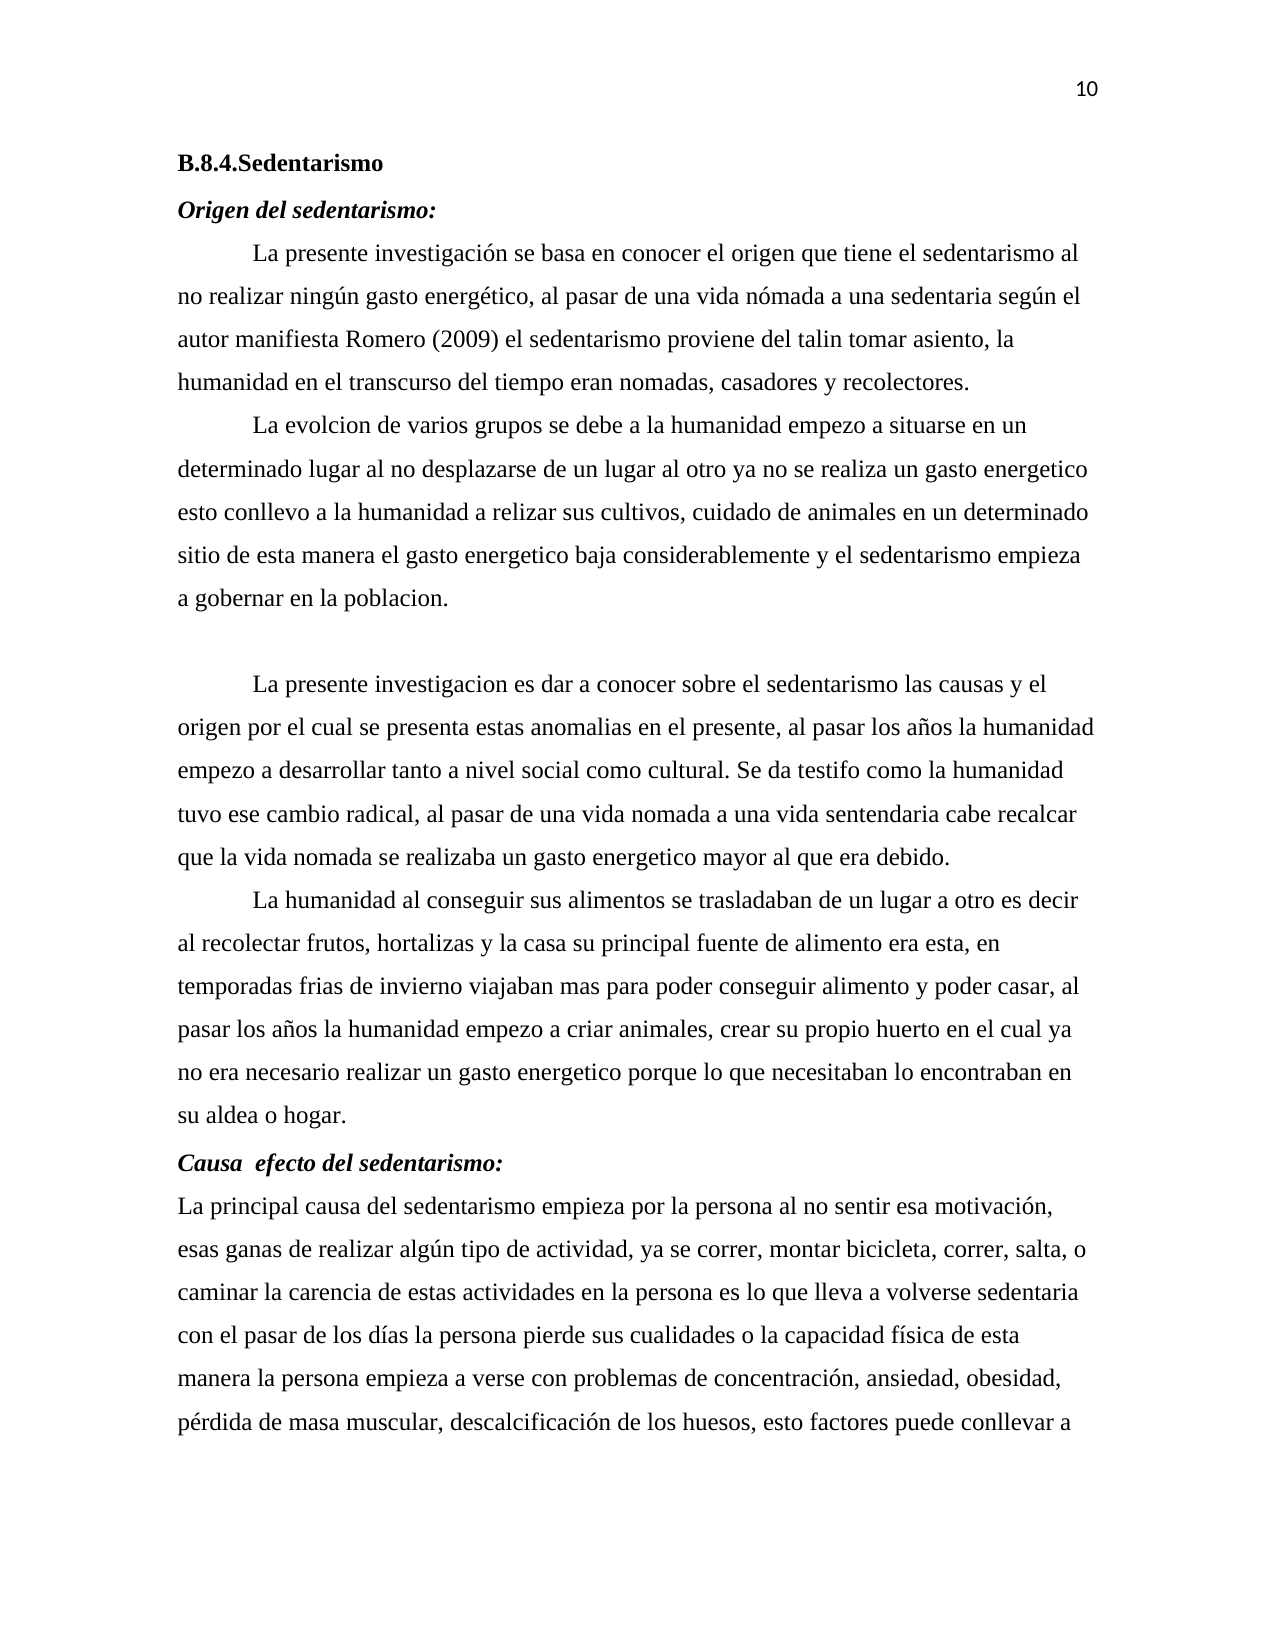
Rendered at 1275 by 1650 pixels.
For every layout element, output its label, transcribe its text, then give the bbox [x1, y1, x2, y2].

subtitle Causa efecto del sedentarismo: [177, 1148, 1098, 1177]
text La presente investigacion es dar a conocer sobre el sedentarismo las causas y el origen por el cual se presenta estas anomalias en el presente, al pasar los años la humanidad empezo a desarrollar tanto a nivel social como cultural. Se da testifo como la humanidad tuvo ese cambio radical, al pasar de una vida nomada a una vida sentendaria cabe recalcar que la vida nomada se realizaba un gasto energetico mayor al que era debido. [177, 669, 1098, 871]
text La evolcion de varios grupos se debe a la humanidad empezo a situarse en un determinado lugar al no desplazarse de un lugar al otro ya no se realiza un gasto energetico esto conllevo a la humanidad a relizar sus cultivos, cuidado de animales en un determinado sitio de esta manera el gasto energetico baja considerablemente y el sedentarismo empieza a gobernar en la poblacion. [177, 411, 1098, 612]
text La humanidad al conseguir sus alimentos se trasladaban de un lugar a otro es decir al recolectar frutos, hortalizas y la casa su principal fuente de alimento era esta, en temporadas frias de invierno viajaban mas para poder conseguir alimento y poder casar, al pasar los años la humanidad empezo a criar animales, crear su propio huerto en el cual ya no era necesario realizar un gasto energetico porque lo que necesitaban lo encontraban en su aldea o hogar. [177, 885, 1098, 1129]
subtitle Origen del sedentarismo: [177, 195, 1098, 224]
text La presente investigación se basa en conocer el origen que tiene el sedentarismo al no realizar ningún gasto energético, al pasar de una vida nómada a una sedentaria según el autor manifiesta Romero (2009) el sedentarismo proviene del talin tomar asiento, la humanidad en el transcurso del tiempo eran nomadas, casadores y recolectores. [177, 238, 1098, 396]
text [177, 1191, 1098, 1435]
subtitle B.8.4.Sedentarismo [177, 148, 1098, 176]
